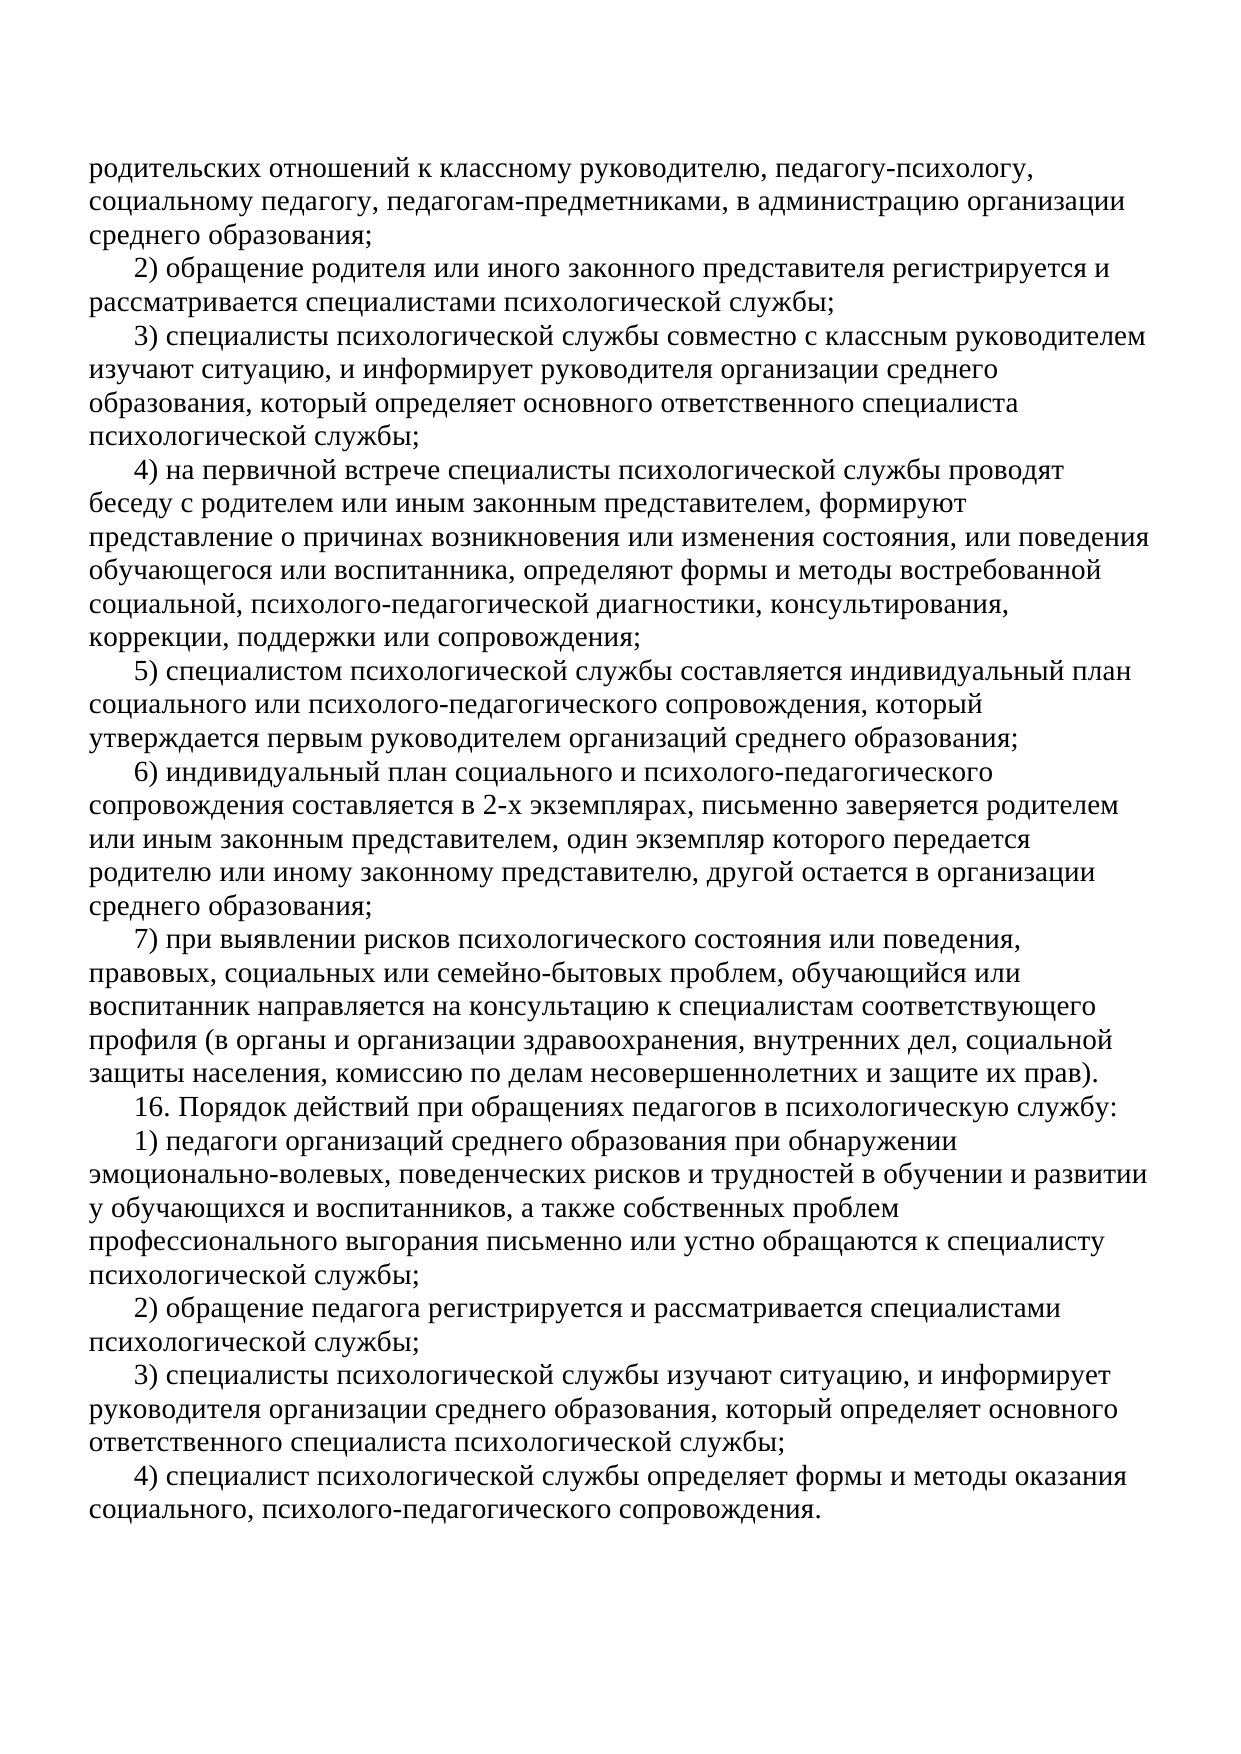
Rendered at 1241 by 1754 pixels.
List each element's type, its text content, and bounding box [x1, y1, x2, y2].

text 7) при выявлении рисков психологического состояния или поведения, правовых, социальных или семейно-бытовых проблем, обучающийся или воспитанник направляется на консультацию к специалистам соответствующего профиля (в органы и организации здравоохранения, внутренних дел, социальной защиты населения, комиссию по делам несовершеннолетних и защите их прав). [89, 921, 1152, 1089]
text 3) специалисты психологической службы изучают ситуацию, и информирует руководителя организации среднего образования, который определяет основного ответственного специалиста психологической службы; [89, 1357, 1152, 1458]
text 1) педагоги организаций среднего образования при обнаружении эмоционально-волевых, поведенческих рисков и трудностей в обучении и развитии у обучающихся и воспитанников, а также собственных проблем профессионального выгорания письменно или устно обращаются к специалисту психологической службы; [89, 1123, 1152, 1290]
text 2) обращение родителя или иного законного представителя регистрируется и рассматривается специалистами психологической службы; [89, 251, 1152, 318]
text 2) обращение педагога регистрируется и рассматривается специалистами психологической службы; [89, 1290, 1152, 1357]
text 6) индивидуальный план социального и психолого-педагогического сопровождения составляется в 2-х экземплярах, письменно заверяется родителем или иным законным представителем, один экземпляр которого передается родителю или иному законному представителю, другой остается в организации среднего образования; [89, 754, 1152, 921]
text 4) специалист психологической службы определяет формы и методы оказания социального, психолого-педагогического сопровождения. [89, 1458, 1152, 1525]
text 3) специалисты психологической службы совместно с классным руководителем изучают ситуацию, и информирует руководителя организации среднего образования, который определяет основного ответственного специалиста психологической службы; [89, 318, 1152, 452]
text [89, 150, 1152, 251]
text 16. Порядок действий при обращениях педагогов в психологическую службу: [89, 1089, 1152, 1123]
text 5) специалистом психологической службы составляется индивидуальный план социального или психолого-педагогического сопровождения, который утверждается первым руководителем организаций среднего образования; [89, 653, 1152, 754]
text 4) на первичной встрече специалисты психологической службы проводят беседу c родителем или иным законным представителем, формируют представление о причинах возникновения или изменения состояния, или поведения обучающегося или воспитанника, определяют формы и методы востребованной социальной, психолого-педагогической диагностики, консультирования, коррекции, поддержки или сопровождения; [89, 452, 1152, 653]
